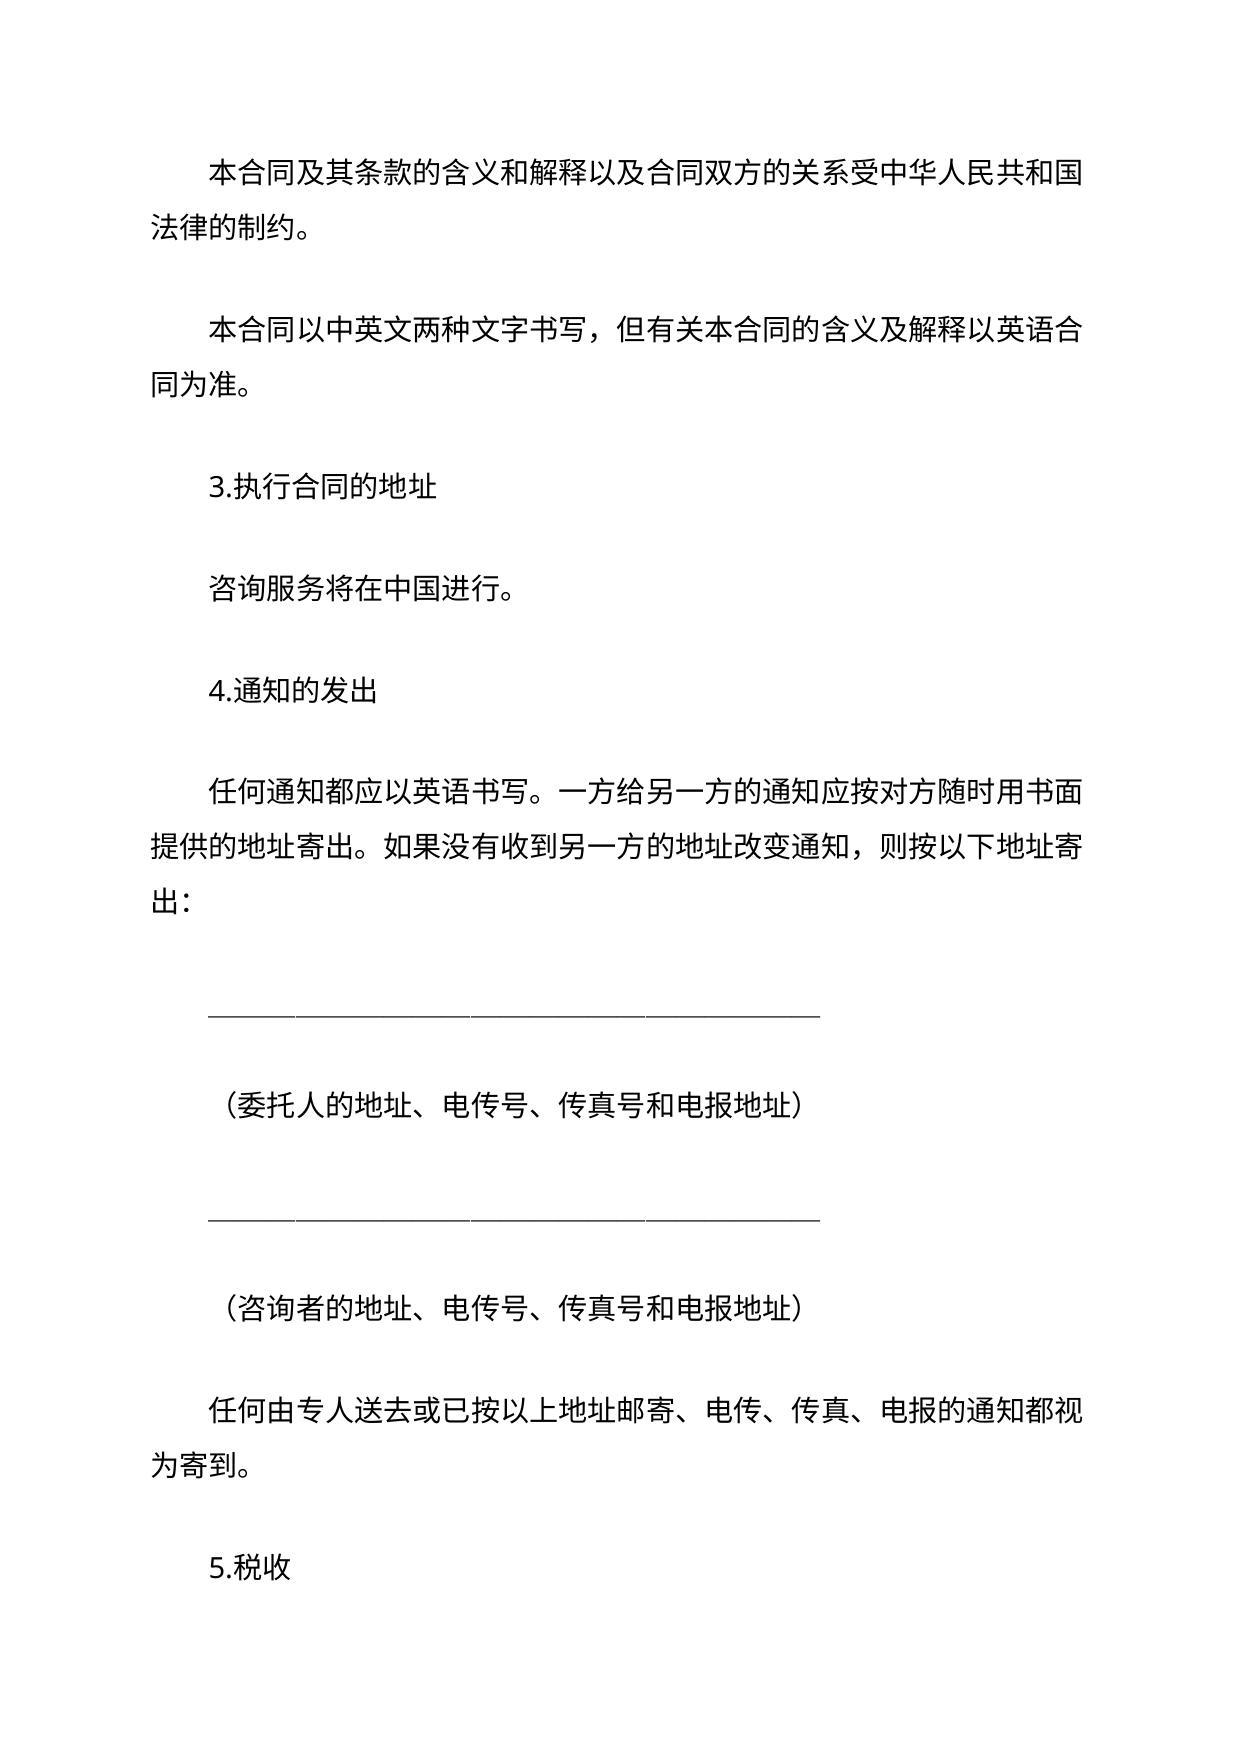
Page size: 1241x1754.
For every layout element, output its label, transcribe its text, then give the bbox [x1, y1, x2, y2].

text 4.通知的发出 [150, 667, 1090, 709]
text 咨询服务将在中国进行。 [150, 565, 1090, 608]
text ＿＿＿＿＿＿＿＿＿＿＿＿＿＿＿＿＿＿＿＿＿ [150, 1184, 1090, 1226]
text 任何通知都应以英语书写。一方给另一方的通知应按对方随时用书面提供的地址寄出。如果没有收到另一方的地址改变通知，则按以下地址寄出： [150, 769, 1090, 921]
text 任何由专人送去或已按以上地址邮寄、电传、传真、电报的通知都视为寄到。 [150, 1388, 1090, 1485]
text （咨询者的地址、电传号、传真号和电报地址） [150, 1286, 1090, 1328]
text 3.执行合同的地址 [150, 463, 1090, 506]
text 本合同以中英文两种文字书写，但有关本合同的含义及解释以英语合同为准。 [150, 307, 1090, 404]
text ＿＿＿＿＿＿＿＿＿＿＿＿＿＿＿＿＿＿＿＿＿ [150, 981, 1090, 1023]
text 本合同及其条款的含义和解释以及合同双方的关系受中华人民共和国法律的制约。 [150, 150, 1090, 247]
text （委托人的地址、电传号、传真号和电报地址） [150, 1082, 1090, 1125]
text 5.税收 [150, 1544, 1090, 1587]
